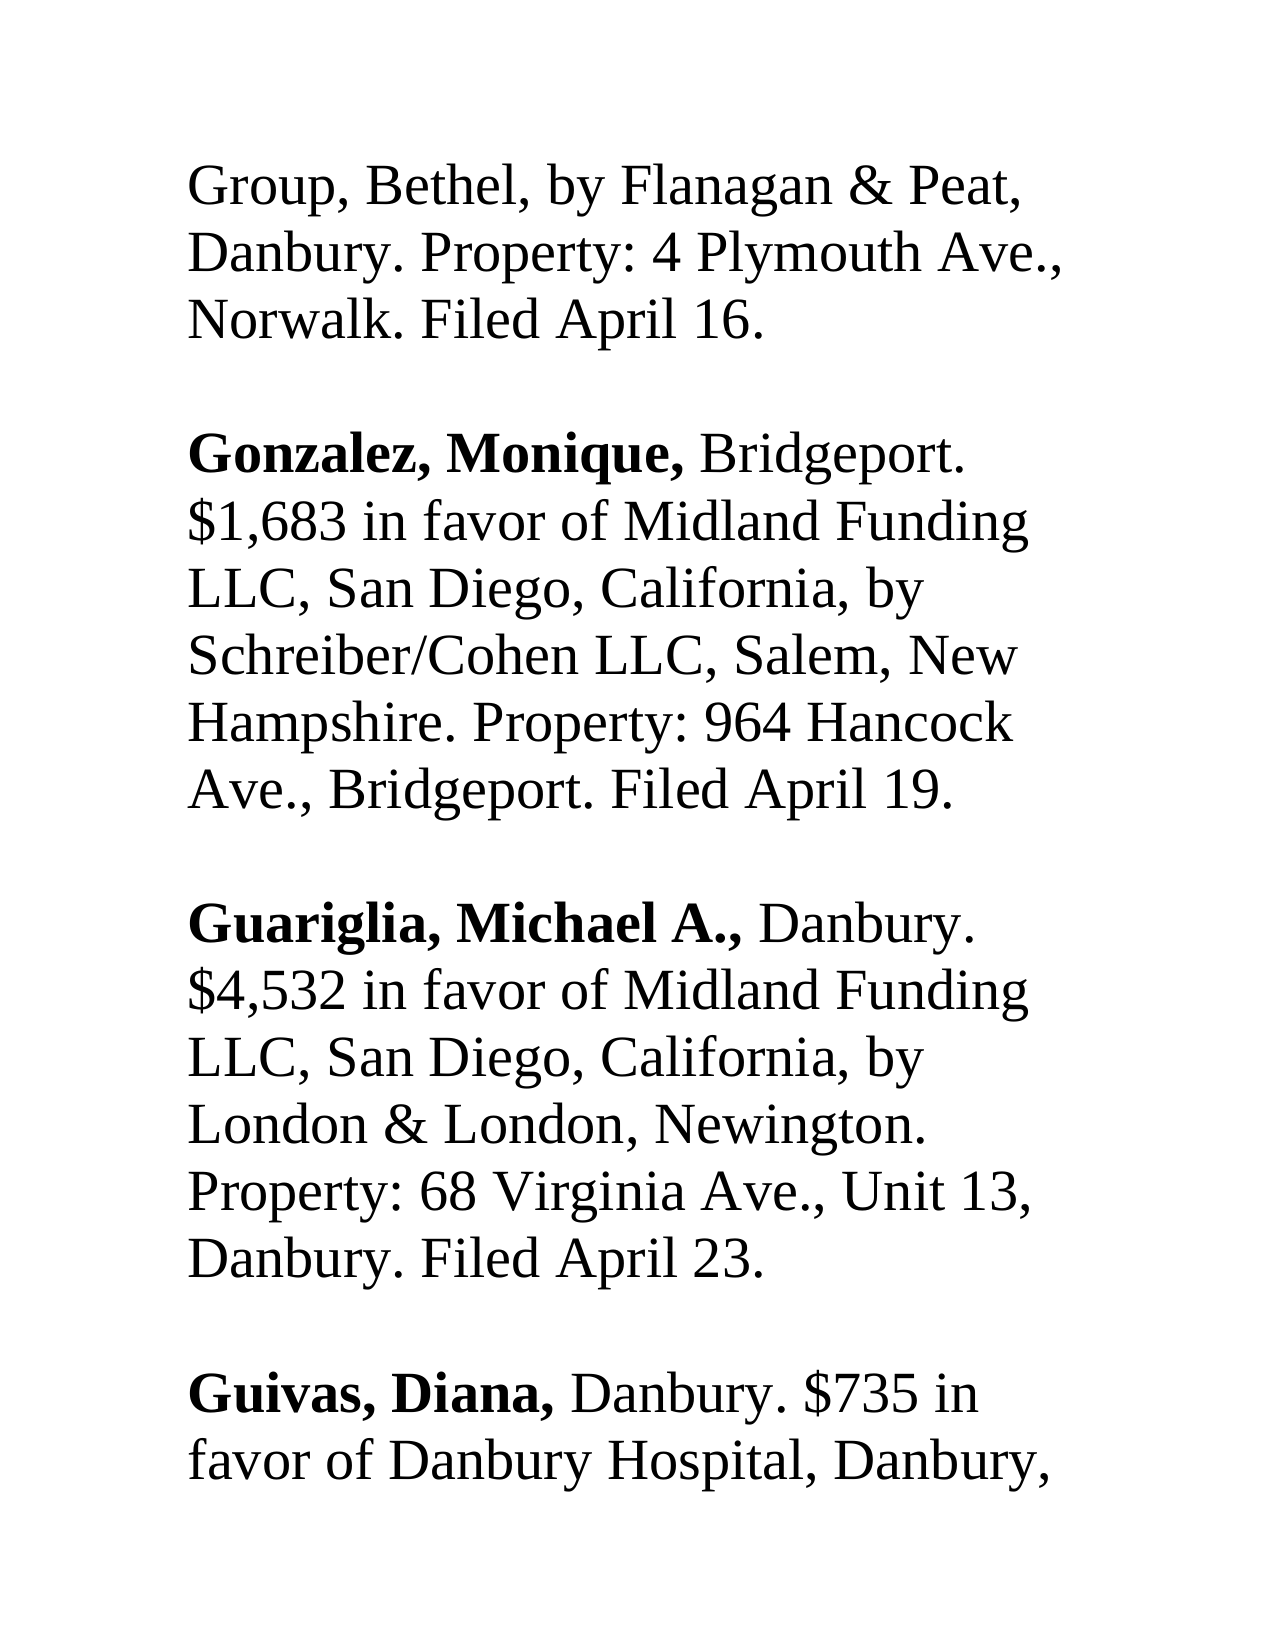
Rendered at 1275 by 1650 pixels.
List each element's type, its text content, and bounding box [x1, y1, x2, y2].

text Gonzalez, Monique, Bridgeport. $1,683 in favor of Midland Funding LLC, San Diego, California, by Schreiber/Cohen LLC, Salem, New Hampshire. Property: 964 Hancock Ave., Bridgeport. Filed April 19. [187, 418, 1087, 821]
text Guariglia, Michael A., Danbury. $4,532 in favor of Midland Funding LLC, San Diego, California, by London & London, Newington. Property: 68 Virginia Ave., Unit 13, Danbury. Filed April 23. [187, 888, 1087, 1290]
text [187, 1357, 1087, 1492]
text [187, 150, 1087, 351]
